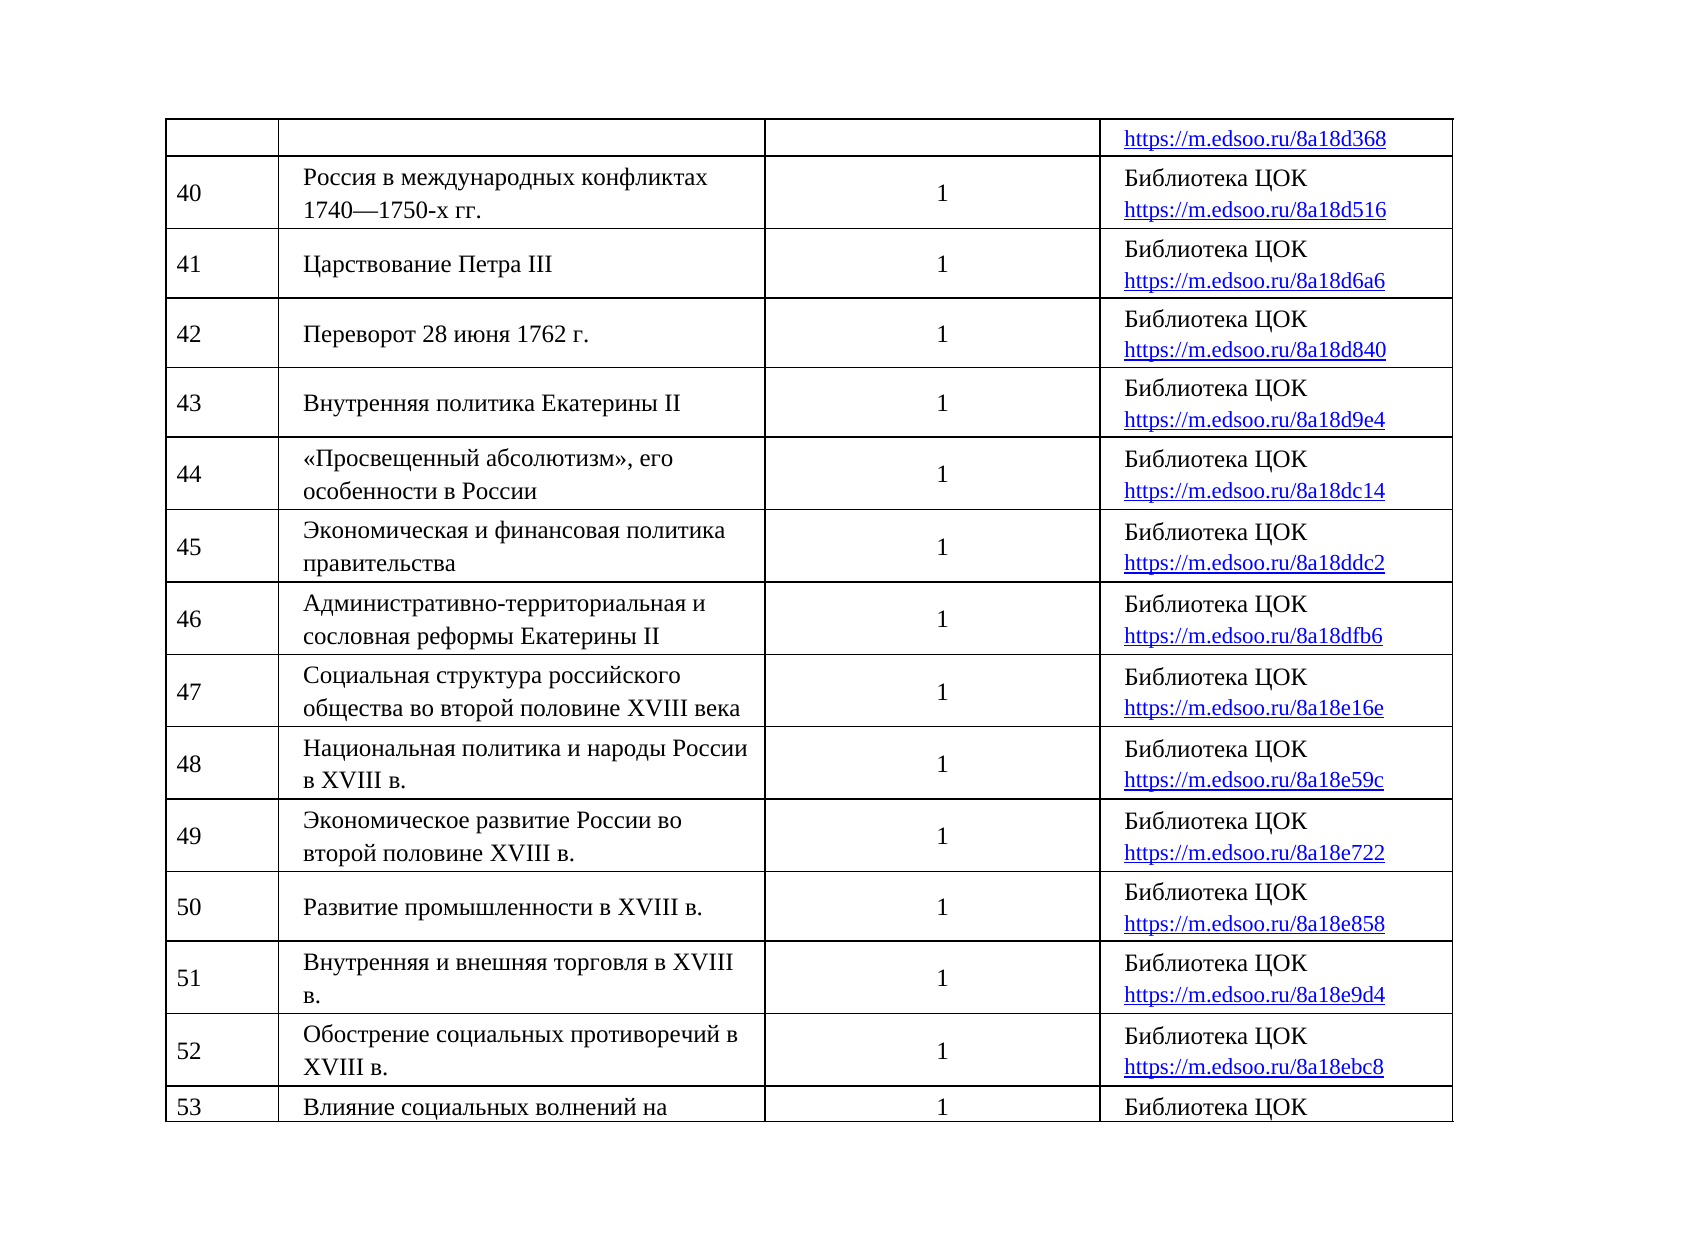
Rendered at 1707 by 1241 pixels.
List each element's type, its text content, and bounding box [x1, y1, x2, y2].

table_cell Обострение социальных противоречий в XVIII в. [279, 1014, 764, 1085]
table_cell 45 [167, 510, 278, 581]
table_cell Библиотека ЦОК https://m.edsoo.ru/8a18ddc2 [1101, 510, 1452, 581]
table_cell «Просвещенный абсолютизм», его особенности в России [279, 438, 764, 509]
table_cell 1 [766, 872, 1099, 940]
table_cell 53 [167, 1087, 278, 1121]
table_cell Библиотека ЦОК https://m.edsoo.ru/8a18e722 [1101, 800, 1452, 871]
table_cell Внутренняя и внешняя торговля в XVIII в. [279, 942, 764, 1013]
table_cell Переворот 28 июня 1762 г. [279, 299, 764, 367]
table_cell 41 [167, 229, 278, 297]
table_cell Библиотека ЦОК https://m.edsoo.ru/8a18d6a6 [1101, 229, 1452, 297]
table_cell Библиотека ЦОК https://m.edsoo.ru/8a18d9e4 [1101, 368, 1452, 436]
table_cell 1 [766, 510, 1099, 581]
table_cell 1 [766, 368, 1099, 436]
table_cell 44 [167, 438, 278, 509]
table_cell 1 [766, 157, 1099, 227]
table_cell Царствование Петра III [279, 229, 764, 297]
table_cell Библиотека ЦОК https://m.edsoo.ru/8a18e858 [1101, 872, 1452, 940]
table_cell 52 [167, 1014, 278, 1085]
table_cell Россия в международных конфликтах 1740—1750-х гг. [279, 157, 764, 227]
table_cell 48 [167, 727, 278, 798]
table_cell 49 [167, 800, 278, 871]
table_cell Административно-территориальная и сословная реформы Екатерины II [279, 583, 764, 653]
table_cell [1101, 120, 1452, 155]
table_cell Национальная политика и народы России в XVIII в. [279, 727, 764, 798]
table_cell Внутренняя политика Екатерины II [279, 368, 764, 436]
table_cell 1 [766, 942, 1099, 1013]
table_cell Экономическое развитие России во второй половине XVIII в. [279, 800, 764, 871]
table_cell Библиотека ЦОК https://m.edsoo.ru/8a18dc14 [1101, 438, 1452, 509]
table_cell 46 [167, 583, 278, 653]
table_cell Библиотека ЦОК https://m.edsoo.ru/8a18e9d4 [1101, 942, 1452, 1013]
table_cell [279, 120, 764, 155]
table_cell 42 [167, 299, 278, 367]
table_cell 1 [766, 1014, 1099, 1085]
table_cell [1101, 1087, 1452, 1121]
table_cell Библиотека ЦОК https://m.edsoo.ru/8a18d516 [1101, 157, 1452, 227]
table_cell Библиотека ЦОК https://m.edsoo.ru/8a18dfb6 [1101, 583, 1452, 653]
table_cell 1 [766, 800, 1099, 871]
table_cell 47 [167, 655, 278, 726]
table_cell 1 [766, 727, 1099, 798]
table_cell Библиотека ЦОК https://m.edsoo.ru/8a18e59c [1101, 727, 1452, 798]
table_cell 1 [766, 583, 1099, 653]
table_cell 1 [766, 120, 1099, 155]
table_cell Библиотека ЦОК https://m.edsoo.ru/8a18e16e [1101, 655, 1452, 726]
table_cell 1 [766, 655, 1099, 726]
table_cell 1 [766, 299, 1099, 367]
table_cell Развитие промышленности в XVIII в. [279, 872, 764, 940]
table_cell 39 [167, 120, 278, 155]
table_cell 1 [766, 229, 1099, 297]
table_cell Библиотека ЦОК https://m.edsoo.ru/8a18d840 [1101, 299, 1452, 367]
table_cell 1 [766, 438, 1099, 509]
table_cell Социальная структура российского общества во второй половине XVIII века [279, 655, 764, 726]
table_cell Библиотека ЦОК https://m.edsoo.ru/8a18ebc8 [1101, 1014, 1452, 1085]
table_cell 50 [167, 872, 278, 940]
table_cell 51 [167, 942, 278, 1013]
table_cell Экономическая и финансовая политика правительства [279, 510, 764, 581]
table_cell 1 [766, 1087, 1099, 1121]
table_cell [279, 1087, 764, 1121]
table_cell 43 [167, 368, 278, 436]
table_cell 40 [167, 157, 278, 227]
